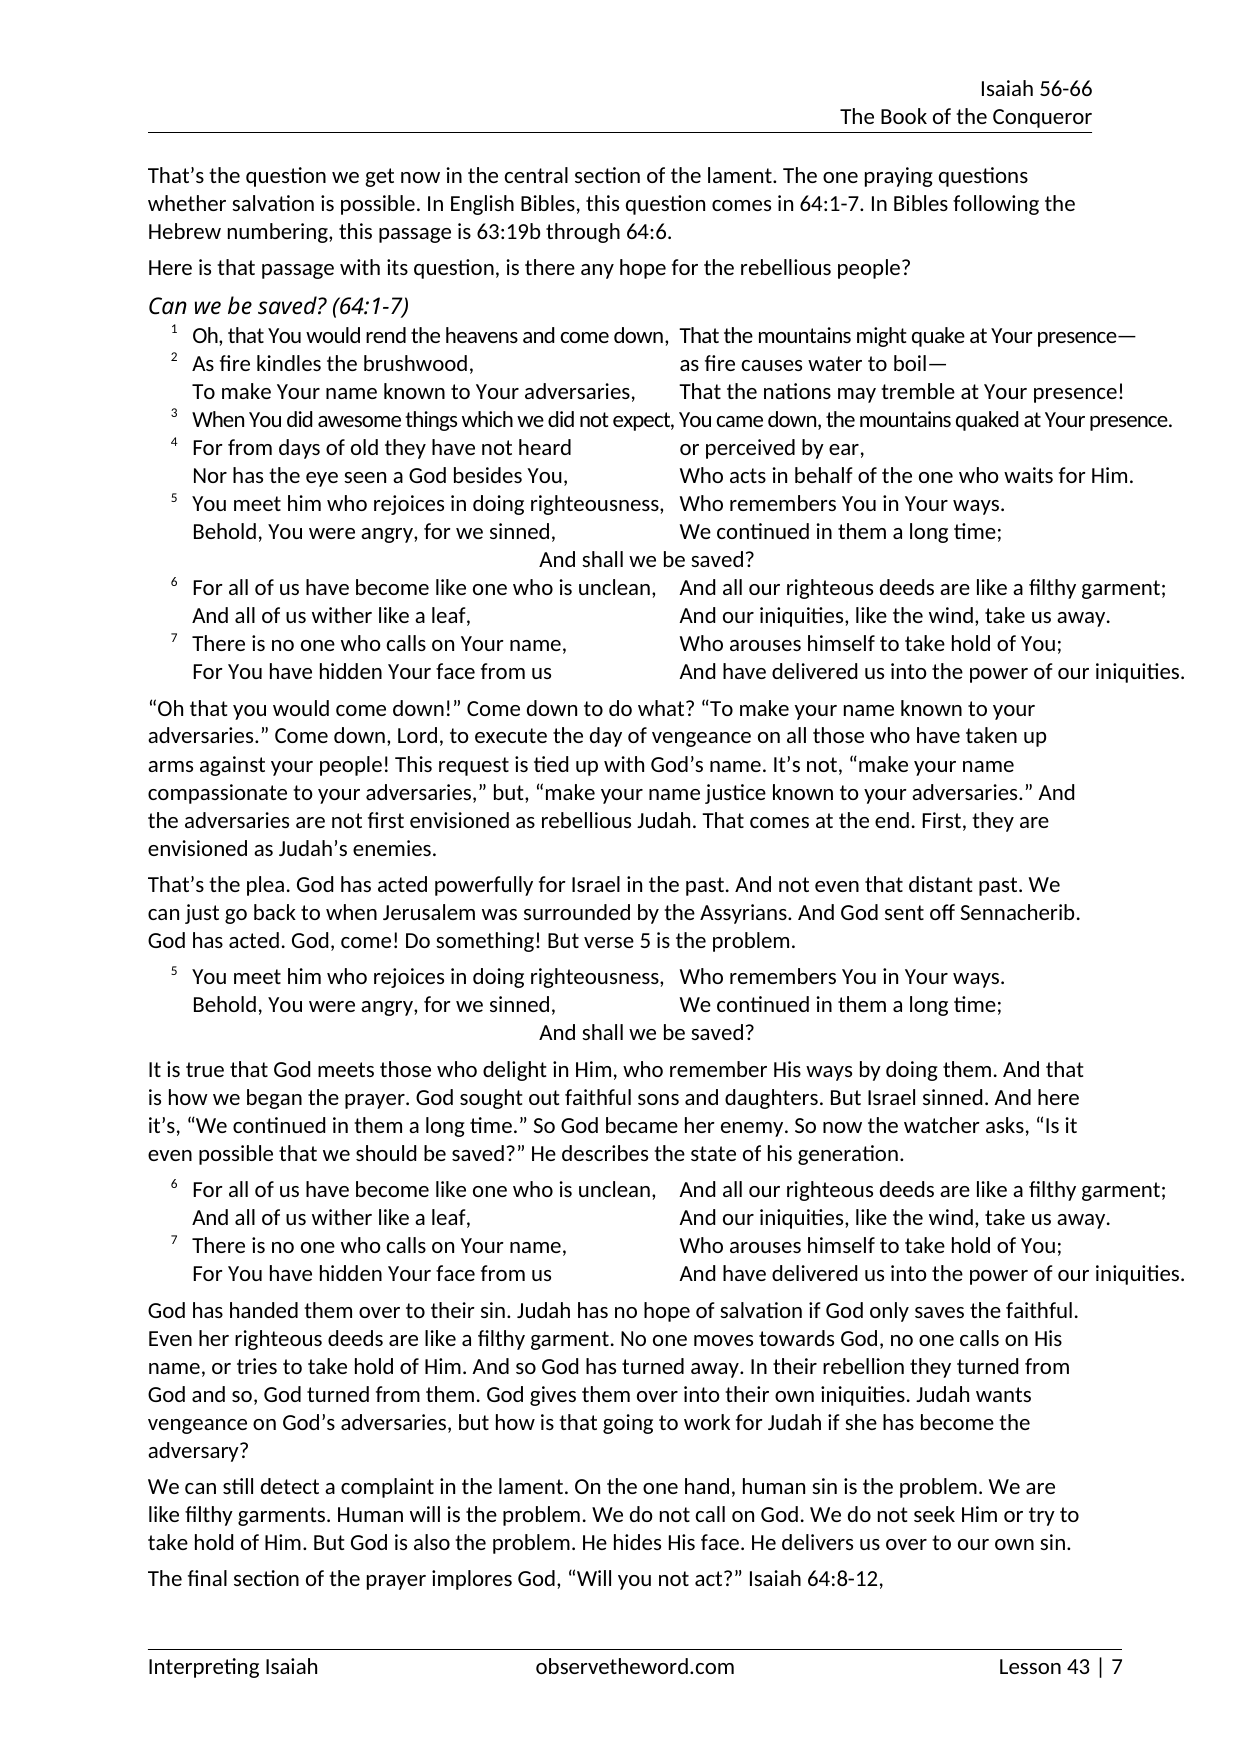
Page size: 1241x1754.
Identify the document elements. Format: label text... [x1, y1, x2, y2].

text 5 You meet him who rejoices in doing righteousness, Who remembers You in Your ways. [148, 962, 1152, 991]
text For You have hidden Your face from us And have delivered us into the power of our iniquities. [148, 657, 1211, 685]
text God has handed them over to their sin. Judah has no hope of salvation if God only saves the faithful. Even her righteous deeds are like a filthy garment. No one moves towards God, no one calls on His name, or tries to take hold of Him. And so God has turned away. In their rebellion they turned from God and so, God turned from them. God gives them over into their own iniquities. Judah wants vengeance on God’s adversaries, but how is that going to work for Judah if she has become the adversary? [148, 1296, 1092, 1464]
text To make Your name known to Your adversaries, That the nations may tremble at Your presence! [148, 377, 1152, 405]
text 7 There is no one who calls on Your name, Who arouses himself to take hold of You; [148, 629, 1152, 657]
text Behold, You were angry, for we sinned, We continued in them a long time; [148, 991, 1152, 1018]
text And all of us wither like a leaf, And our iniquities, like the wind, take us away. [148, 601, 1152, 629]
text 3 When You did awesome things which we did not expect, You came down, the mountains quaked at Your presence. [148, 405, 1196, 433]
text We can still detect a complaint in the lament. On the one hand, human sin is the problem. We are like filthy garments. Human will is the problem. We do not call on God. We do not seek Him or try to take hold of Him. But God is also the problem. He hides His face. He delivers us over to our own sin. [148, 1472, 1092, 1556]
text 7 There is no one who calls on Your name, Who arouses himself to take hold of You; [148, 1231, 1152, 1259]
text 1 Oh, that You would rend the heavens and come down, That the mountains might quake at Your presence— [148, 321, 1152, 349]
text 6 For all of us have become like one who is unclean, And all our righteous deeds are like a filthy garment; [148, 573, 1196, 601]
text “Oh that you would come down!” Come down to do what? “To make your name known to your adversaries.” Come down, Lord, to execute the day of vengeance on all those who have taken up arms against your people! This request is tied up with God’s name. It’s not, “make your name compassionate to your adversaries,” but, “make your name justice known to your adversaries.” And the adversaries are not first envisioned as rebellious Judah. That comes at the end. First, they are envisioned as Judah’s enemies. [148, 694, 1092, 862]
text 4 For from days of old they have not heard or perceived by ear, [148, 433, 1152, 461]
text 6 For all of us have become like one who is unclean, And all our righteous deeds are like a filthy garment; [148, 1175, 1196, 1203]
text Here is that passage with its question, is there any hope for the rebellious people? [148, 253, 1092, 281]
subtitle Can we be saved? (64:1-7) [148, 290, 1092, 321]
text Nor has the eye seen a God besides You, Who acts in behalf of the one who waits for Him. [148, 461, 1152, 489]
text That’s the question we get now in the central section of the lament. The one praying questions whether salvation is possible. In English Bibles, this question comes in 64:1-7. In Bibles following the Hebrew numbering, this passage is 63:19b through 64:6. [148, 161, 1092, 245]
text 5 You meet him who rejoices in doing righteousness, Who remembers You in Your ways. [148, 489, 1152, 517]
text And shall we be saved? [148, 1018, 1152, 1047]
text 2 As fire kindles the brushwood, as fire causes water to boil— [148, 349, 1152, 377]
text It is true that God meets those who delight in Him, who remember His ways by doing them. And that is how we began the prayer. God sought out faithful sons and daughters. But Israel sinned. And here it’s, “We continued in them a long time.” So God became her enemy. So now the watcher asks, “Is it even possible that we should be saved?” He describes the state of his generation. [148, 1055, 1092, 1167]
text And all of us wither like a leaf, And our iniquities, like the wind, take us away. [148, 1203, 1152, 1231]
text Behold, You were angry, for we sinned, We continued in them a long time; [148, 517, 1152, 545]
text For You have hidden Your face from us And have delivered us into the power of our iniquities. [148, 1259, 1226, 1287]
text And shall we be saved? [148, 545, 1152, 573]
text The final section of the prayer implores God, “Will you not act?” Isaiah 64:8-12, [148, 1564, 1092, 1593]
text That’s the plea. God has acted powerfully for Israel in the past. And not even that distant past. We can just go back to when Jerusalem was surrounded by the Assyrians. And God sent off Sennacherib. God has acted. God, come! Do something! But verse 5 is the problem. [148, 870, 1092, 954]
